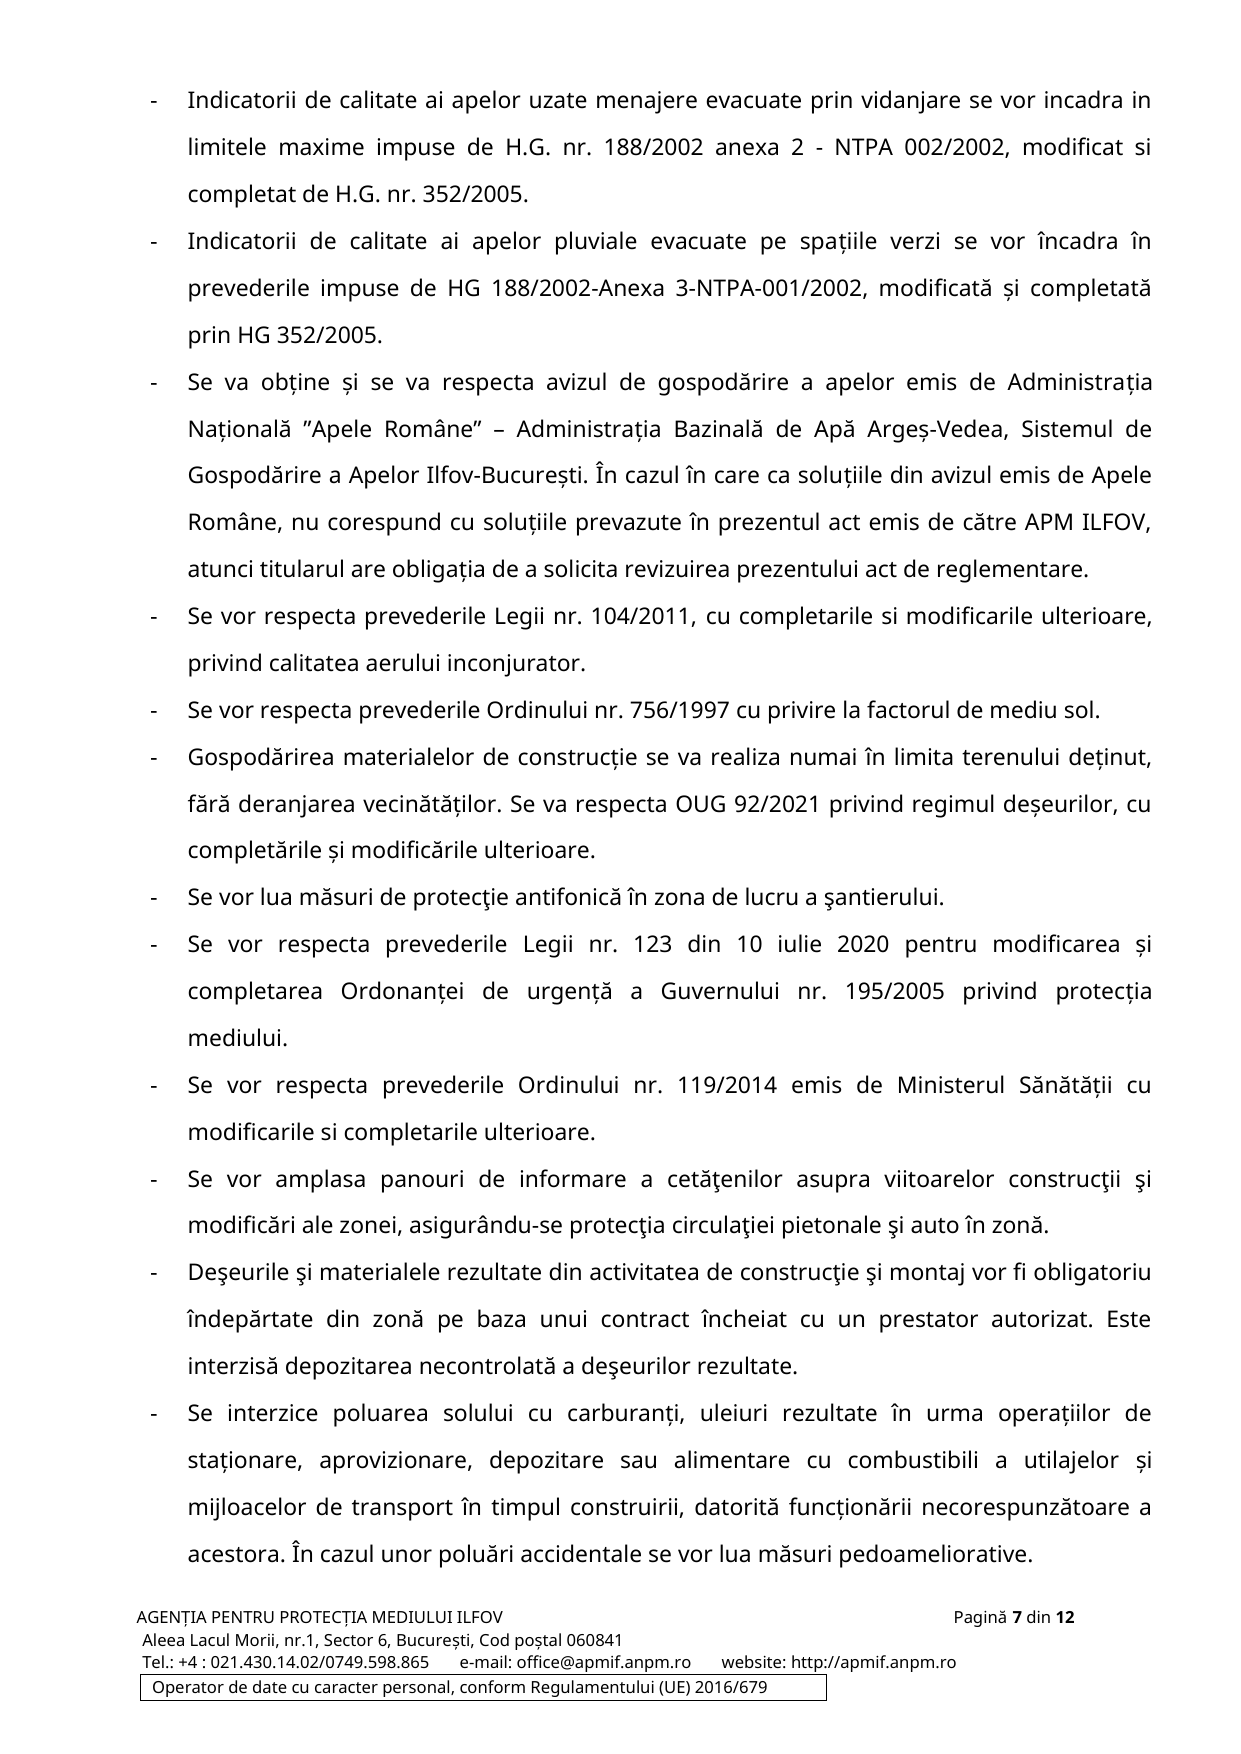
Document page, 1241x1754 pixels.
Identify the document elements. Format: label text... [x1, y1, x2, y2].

list Se interzice poluarea solului cu carburanţi, uleiuri rezultate în urma operaţiilor de staţionare, aprovizionare, depozitare sau alimentare cu combustibili a utilajelor şi mijloacelor de transport în timpul construirii, datorită funcţionării necorespunzătoare a acestora. În cazul unor poluări accidentale se vor lua măsuri pedoameliorative. [150, 1397, 1153, 1569]
list Se vor amplasa panouri de informare a cetăţenilor asupra viitoarelor construcţii şi modificări ale zonei, asigurându-se protecţia circulaţiei pietonale şi auto în zonă. [150, 1162, 1153, 1241]
list Se vor respecta prevederile Ordinului nr. 756/1997 cu privire la factorul de mediu sol. [150, 694, 1153, 725]
list Se vor respecta prevederile Legii nr. 123 din 10 iulie 2020 pentru modificarea și completarea Ordonanței de urgență a Guvernului nr. 195/2005 privind protecția mediului. [150, 928, 1153, 1053]
list Gospodărirea materialelor de construcţie se va realiza numai în limita terenului deţinut, fără deranjarea vecinătăţilor. Se va respecta OUG 92/2021 privind regimul deșeurilor, cu completările și modificările ulterioare. [150, 741, 1153, 866]
list Indicatorii de calitate ai apelor pluviale evacuate pe spațiile verzi se vor încadra în prevederile impuse de HG 188/2002-Anexa 3-NTPA-001/2002, modificată și completată prin HG 352/2005. [150, 225, 1153, 350]
list Deşeurile şi materialele rezultate din activitatea de construcţie şi montaj vor fi obligatoriu îndepărtate din zonă pe baza unui contract încheiat cu un prestator autorizat. Este interzisă depozitarea necontrolată a deşeurilor rezultate. [150, 1256, 1153, 1381]
list Se vor lua măsuri de protecţie antifonică în zona de lucru a şantierului. [150, 881, 1153, 912]
list Se vor respecta prevederile Legii nr. 104/2011, cu completarile si modificarile ulterioare, privind calitatea aerului inconjurator. [150, 600, 1153, 678]
list Se va obține și se va respecta avizul de gospodărire a apelor emis de Administrația Națională ”Apele Române” – Administrația Bazinală de Apă Argeș-Vedea, Sistemul de Gospodărire a Apelor Ilfov-București. În cazul în care ca soluțiile din avizul emis de Apele Române, nu corespund cu soluțiile prevazute în prezentul act emis de către APM ILFOV, atunci titularul are obligația de a solicita revizuirea prezentului act de reglementare. [150, 366, 1153, 584]
list Se vor respecta prevederile Ordinului nr. 119/2014 emis de Ministerul Sănătăţii cu modificarile si completarile ulterioare. [150, 1069, 1153, 1147]
list Indicatorii de calitate ai apelor uzate menajere evacuate prin vidanjare se vor incadra in limitele maxime impuse de H.G. nr. 188/2002 anexa 2 - NTPA 002/2002, modificat si completat de H.G. nr. 352/2005. [150, 84, 1153, 209]
